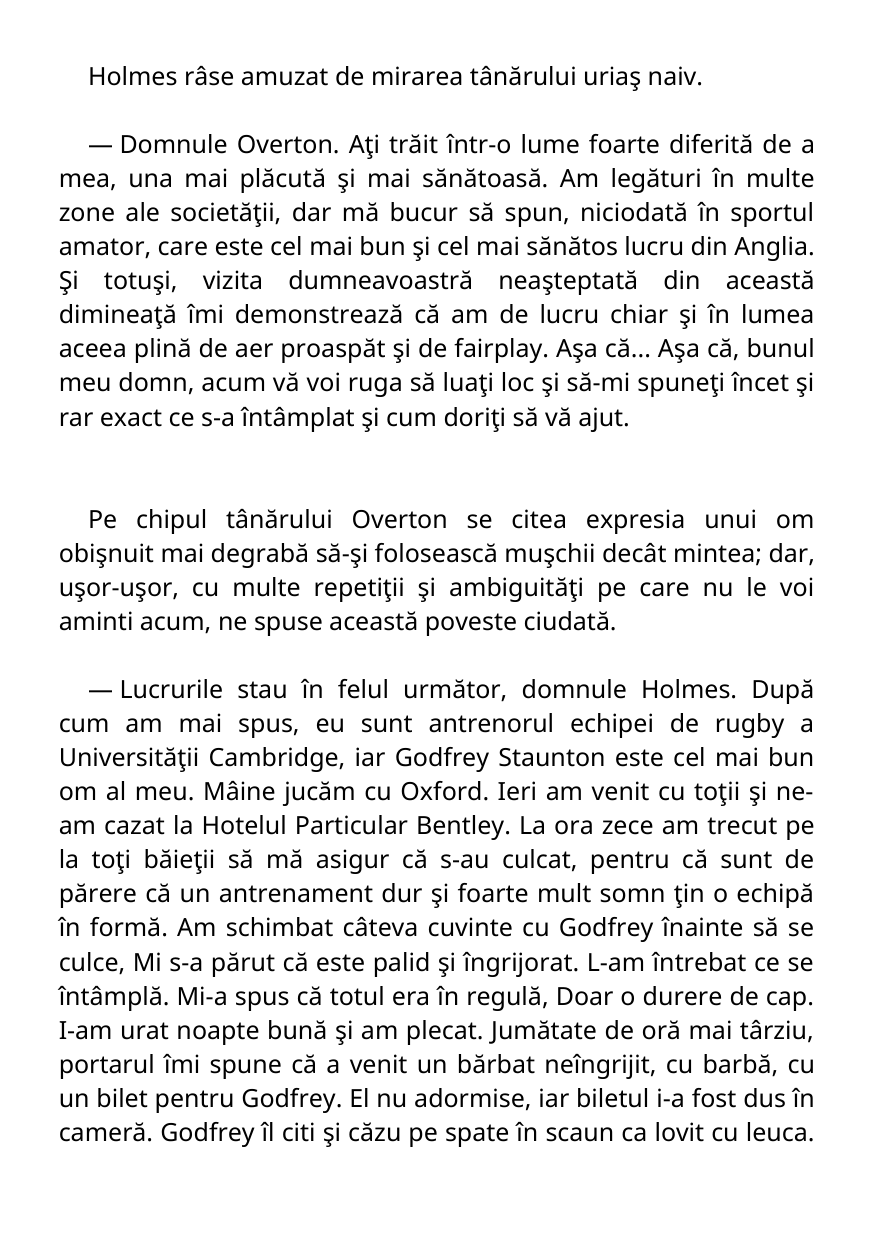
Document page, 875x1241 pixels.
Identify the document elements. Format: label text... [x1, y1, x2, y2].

text — Domnule Overton. Aţi trăit într-o lume foarte diferită de a mea, una mai plăcută şi mai sănătoasă. Am legături în multe zone ale societăţii, dar mă bucur să spun, niciodată în sportul amator, care este cel mai bun şi cel mai sănătos lucru din Anglia. Şi totuşi, vizita dumneavoastră neaşteptată din această dimineaţă îmi demonstrează că am de lucru chiar şi în lumea aceea plină de aer proaspăt şi de fairplay. Aşa că... Aşa că, bunul meu domn, acum vă voi ruga să luaţi loc şi să-mi spuneţi încet şi rar exact ce s-a întâmplat şi cum doriţi să vă ajut. [58, 127, 816, 433]
text Pe chipul tânărului Overton se citea expresia unui om obişnuit mai degrabă să-şi folosească muşchii decât mintea; dar, uşor-uşor, cu multe repetiţii şi ambiguităţi pe care nu le voi aminti acum, ne spuse această poveste ciudată. [58, 501, 816, 638]
text Holmes râse amuzat de mirarea tânărului uriaş naiv. [58, 58, 816, 93]
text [58, 672, 816, 1148]
